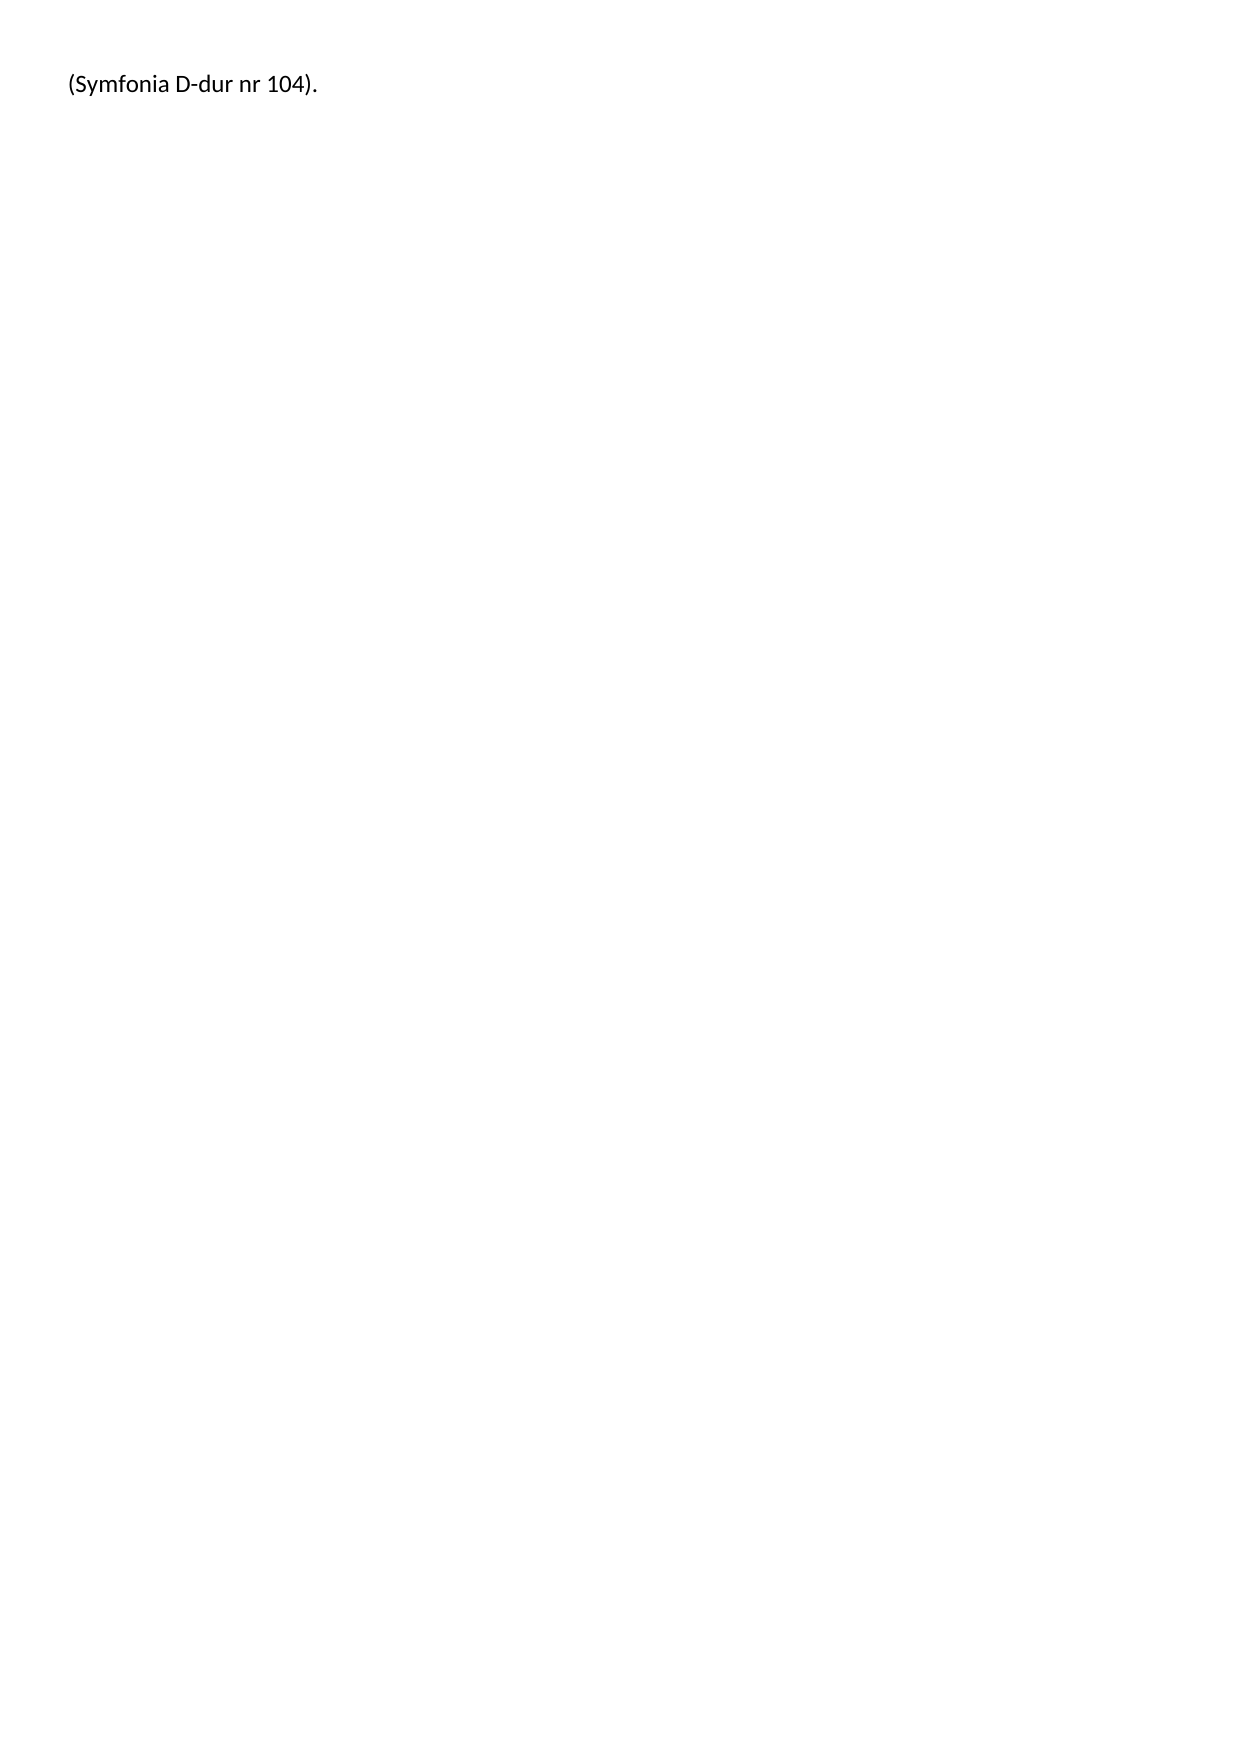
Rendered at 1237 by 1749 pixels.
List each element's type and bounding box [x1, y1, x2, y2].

text [68, 68, 1169, 98]
